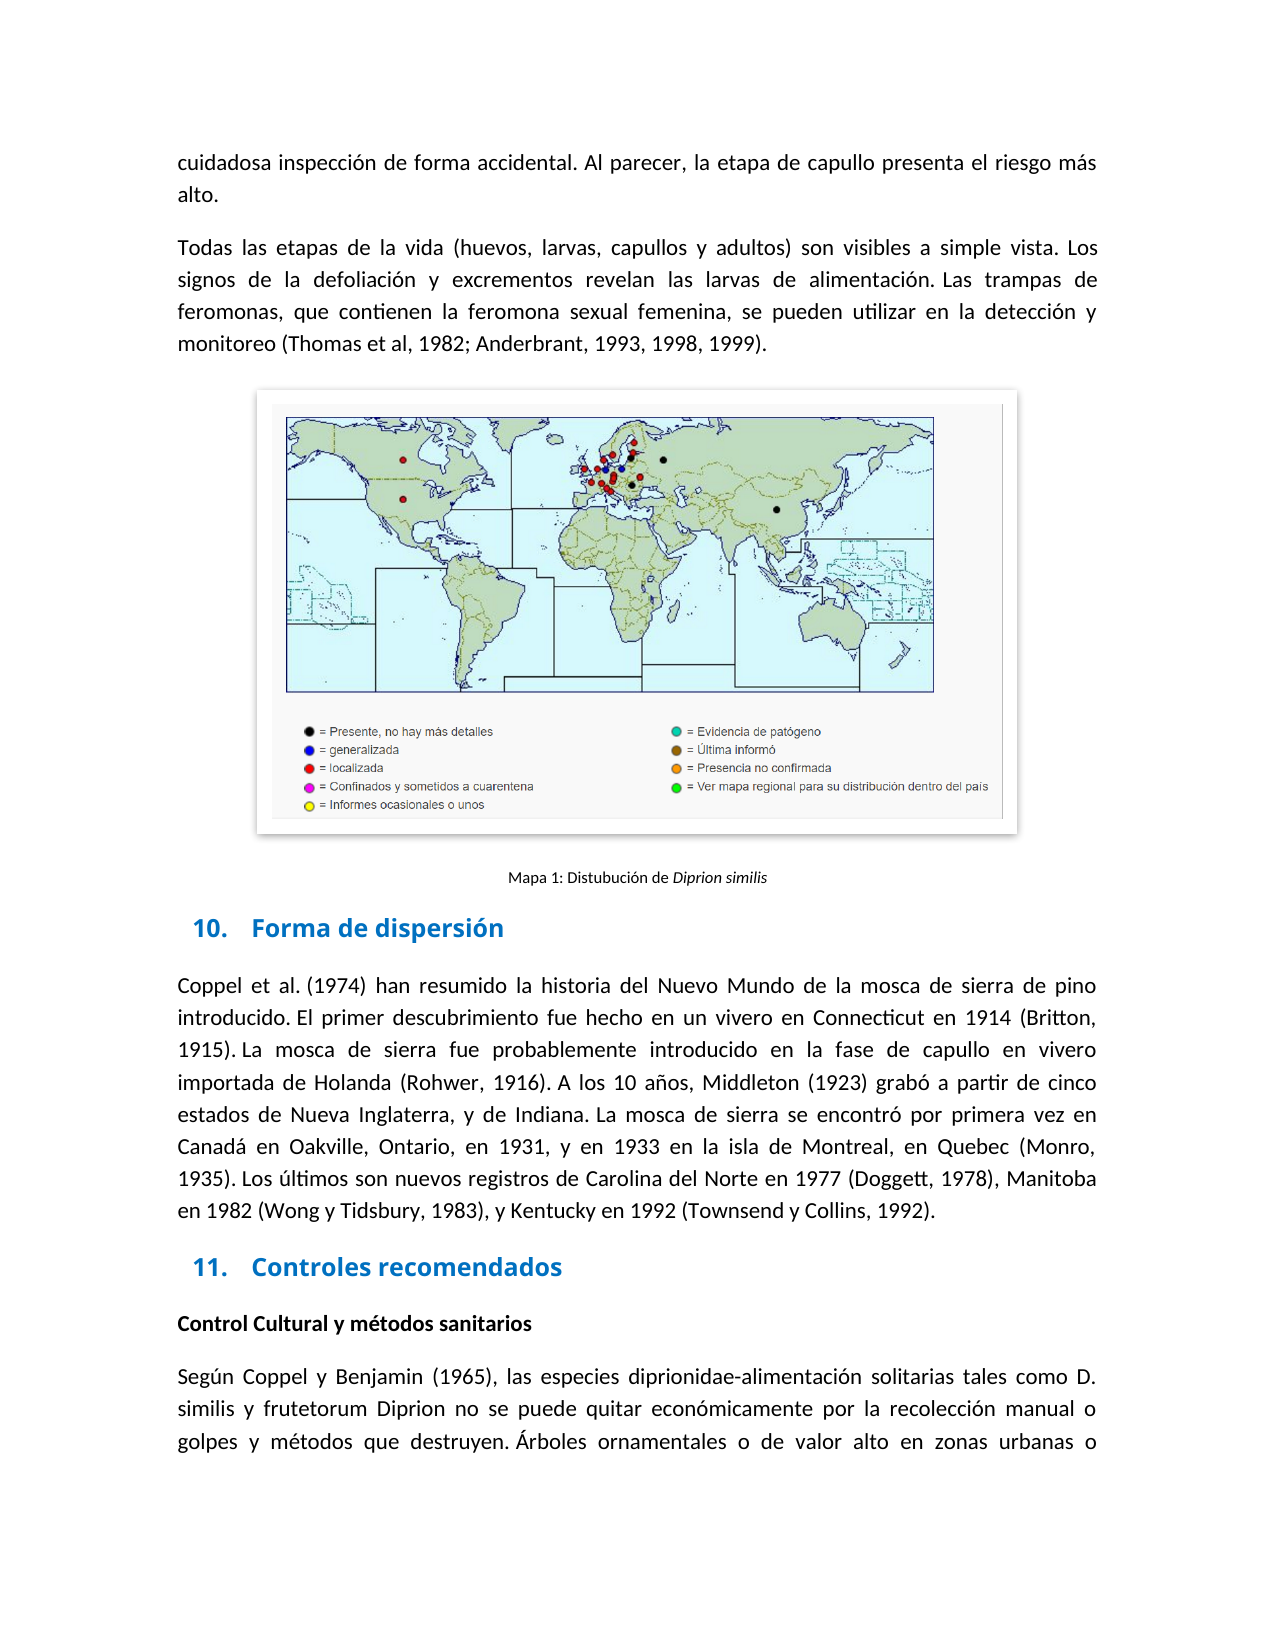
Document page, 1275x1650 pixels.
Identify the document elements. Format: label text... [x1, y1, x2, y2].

list Forma de dispersión [192, 911, 1098, 945]
picture [272, 404, 1003, 819]
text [177, 148, 1098, 208]
text Todas las etapas de la vida (huevos, larvas, capullos y adultos) son visibles a simple vista. Los signos de la defoliación y excrementos revelan las larvas de alimentación. Las trampas de feromonas, que contienen la feromona sexual femenina, se pueden utilizar en la detección y monitoreo (Thomas et al, 1982; Anderbrant, 1993, 1998, 1999). [177, 233, 1098, 357]
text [177, 1362, 1098, 1455]
text Coppel et al. (1974) han resumido la historia del Nuevo Mundo de la mosca de sierra de pino introducido. El primer descubrimiento fue hecho en un vivero en Connecticut en 1914 (Britton, 1915). La mosca de sierra fue probablemente introducido en la fase de capullo en vivero importada de Holanda (Rohwer, 1916). A los 10 años, Middleton (1923) grabó a partir de cinco estados de Nueva Inglaterra, y de Indiana. La mosca de sierra se encontró por primera vez en Canadá en Oakville, Ontario, en 1931, y en 1933 en la isla de Montreal, en Quebec (Monro, 1935). Los últimos son nuevos registros de Carolina del Norte en 1977 (Doggett, 1978), Manitoba en 1982 (Wong y Tidsbury, 1983), y Kentucky en 1992 (Townsend y Collins, 1992). [177, 971, 1098, 1224]
text Control Cultural y métodos sanitarios [177, 1309, 1098, 1337]
list Controles recomendados [192, 1249, 1098, 1283]
text Mapa 1: Distubución de Diprion similis [177, 867, 1098, 887]
